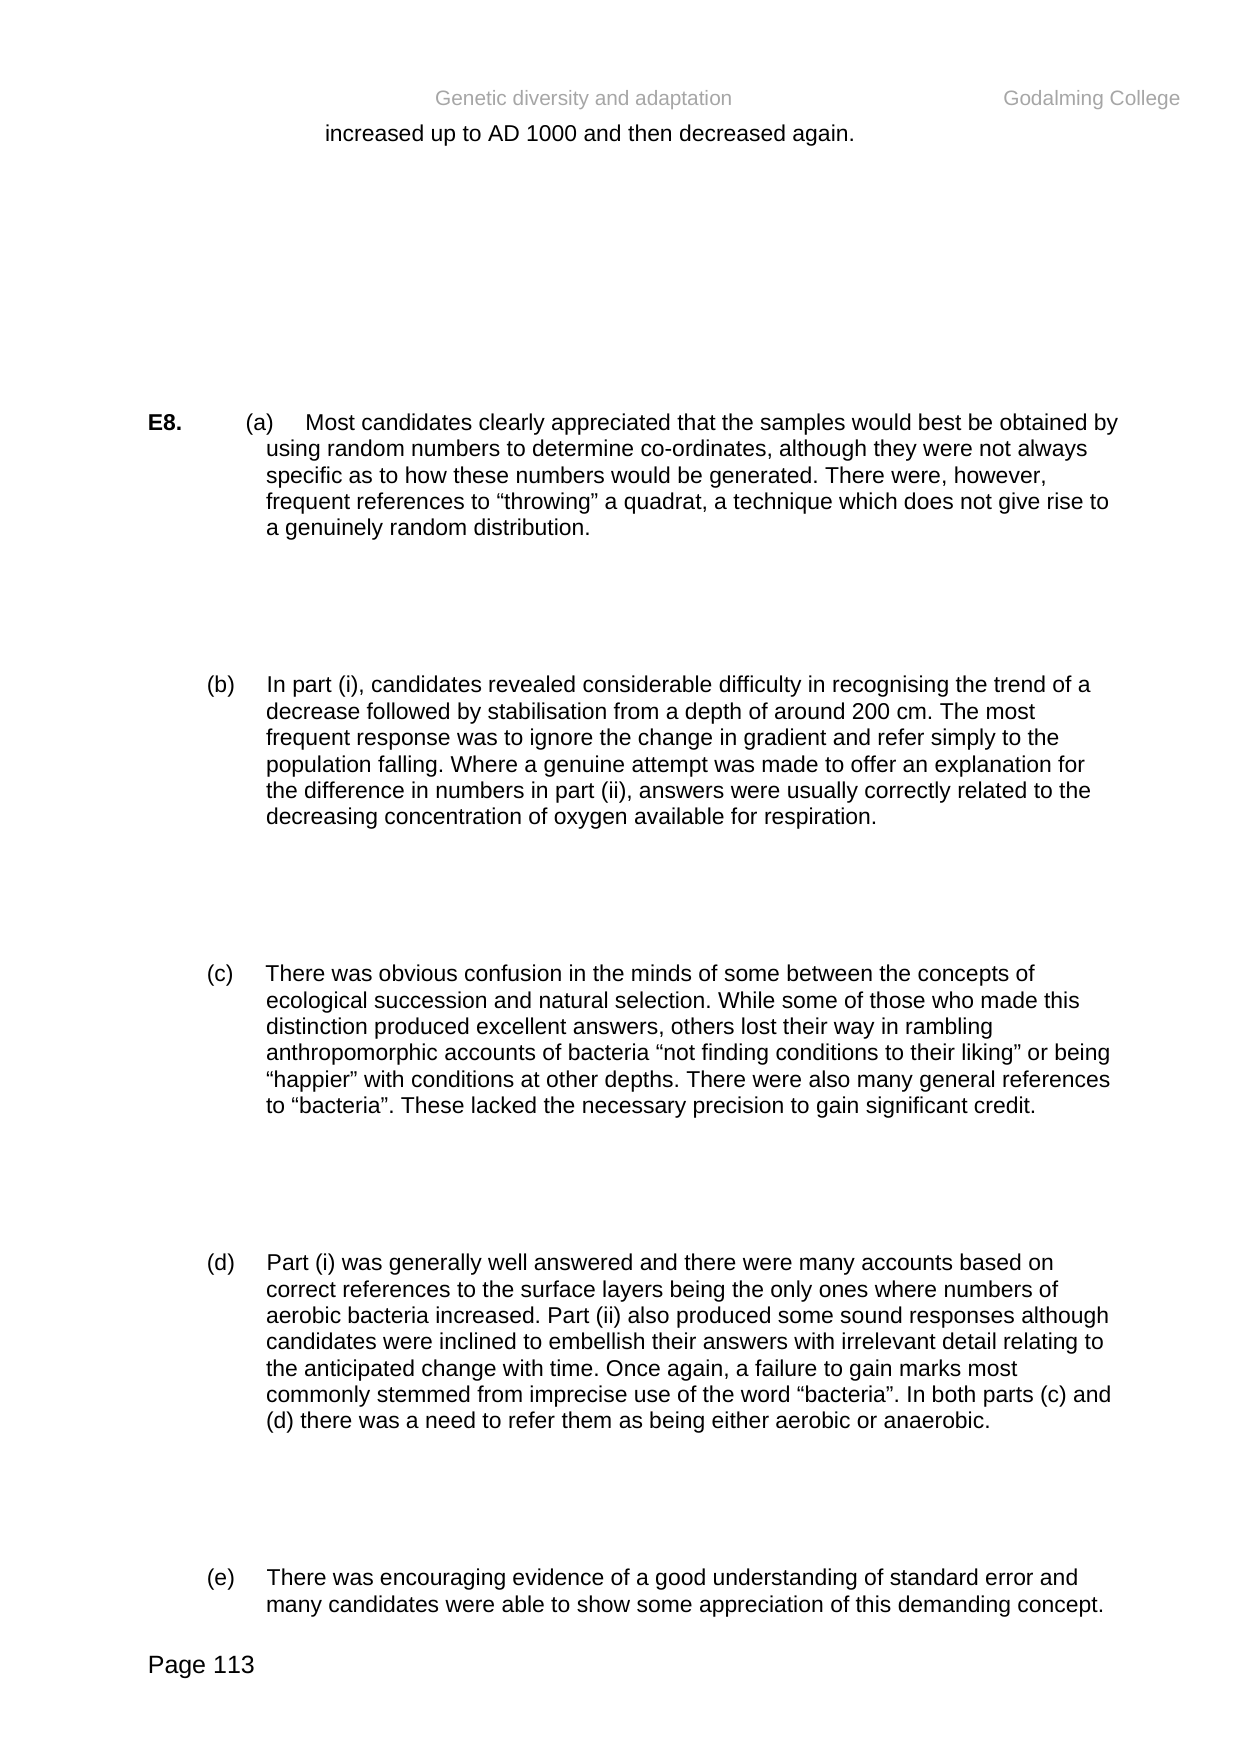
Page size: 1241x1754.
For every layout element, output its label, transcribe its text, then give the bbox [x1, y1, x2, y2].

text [207, 1564, 1122, 1617]
text (b) In part (i), candidates revealed considerable difficulty in recognising the trend of a decrease followed by stabilisation from a depth of around 200 cm. The most frequent response was to ignore the change in gradient and refer simply to the population falling. Where a genuine attempt was made to offer an explanation for the difference in numbers in part (ii), answers were usually correctly related to the decreasing concentration of oxygen available for respiration. [207, 671, 1122, 829]
text E8. (a) Most candidates clearly appreciated that the samples would best be obtained by using random numbers to determine co-ordinates, although they were not always specific as to how these numbers would be generated. There were, however, frequent references to “throwing” a quadrat, a technique which does not give rise to a genuinely random distribution. [148, 409, 1122, 541]
text (c) There was obvious confusion in the minds of some between the concepts of ecological succession and natural selection. While some of those who made this distinction produced excellent answers, others lost their way in rambling anthropomorphic accounts of bacteria “not finding conditions to their liking” or being “happier” with conditions at other depths. There were also many general references to “bacteria”. These lacked the necessary precision to gain significant credit. [207, 960, 1122, 1118]
text (d) Part (i) was generally well answered and there were many accounts based on correct references to the surface layers being the only ones where numbers of aerobic bacteria increased. Part (ii) also produced some sound responses although candidates were inclined to embellish their answers with irrelevant detail relating to the anticipated change with time. Once again, a failure to gain marks most commonly stemmed from imprecise use of the word “bacteria”. In both parts (c) and (d) there was a need to refer them as being either aerobic or anaerobic. [207, 1249, 1122, 1434]
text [266, 120, 1122, 146]
